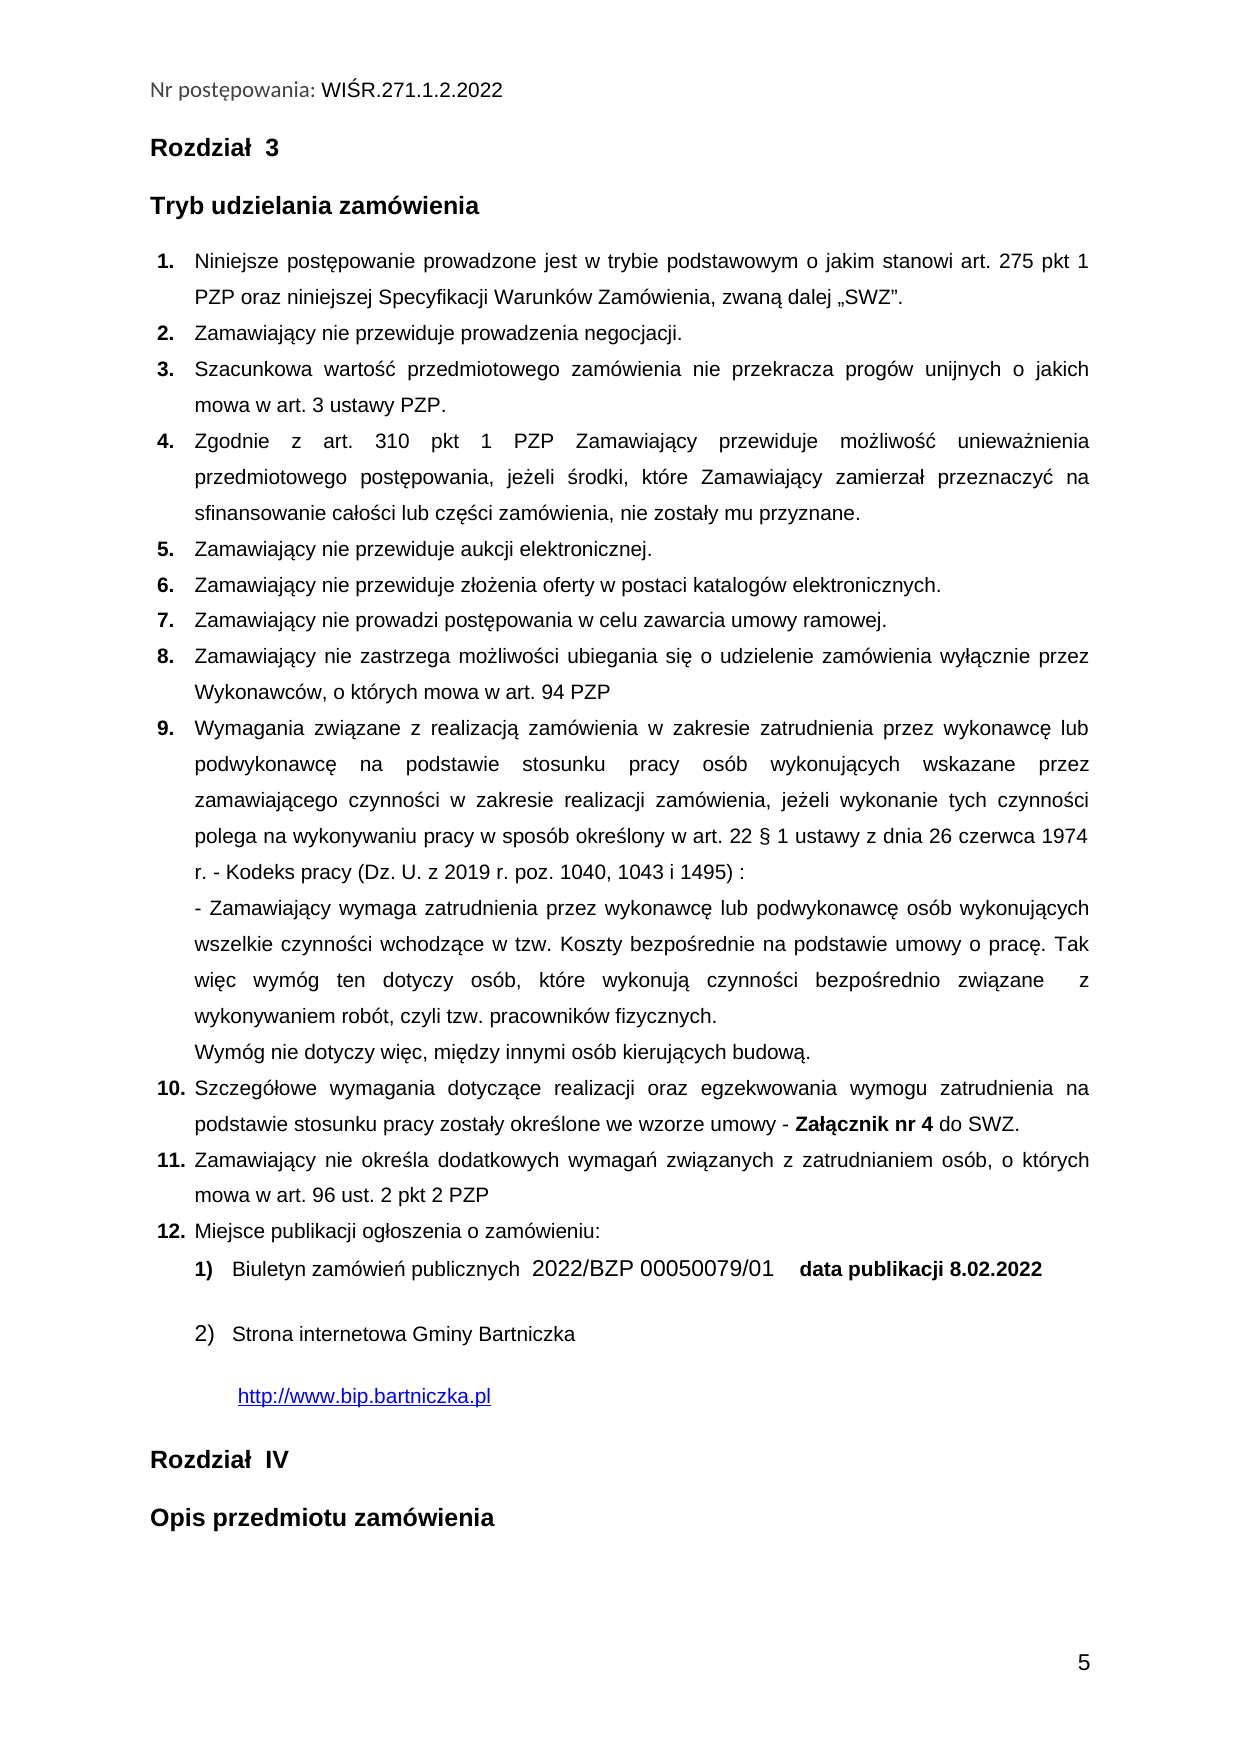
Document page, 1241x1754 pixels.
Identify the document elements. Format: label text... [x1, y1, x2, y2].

list Szczegółowe wymagania dotyczące realizacji oraz egzekwowania wymogu zatrudnienia na podstawie stosunku pracy zostały określone we wzorze umowy - Załącznik nr 4 do SWZ. [157, 1076, 1090, 1135]
list Wymagania związane z realizacją zamówienia w zakresie zatrudnienia przez wykonawcę lub podwykonawcę na podstawie stosunku pracy osób wykonujących wskazane przez zamawiającego czynności w zakresie realizacji zamówienia, jeżeli wykonanie tych czynności polega na wykonywaniu pracy w sposób określony w art. 22 § 1 ustawy z dnia 26 czerwca 1974 r. - Kodeks pracy (Dz. U. z 2019 r. poz. 1040, 1043 i 1495) : [157, 716, 1090, 884]
list Zgodnie z art. 310 pkt 1 PZP Zamawiający przewiduje możliwość unieważnienia przedmiotowego postępowania, jeżeli środki, które Zamawiający zamierzał przeznaczyć na sfinansowanie całości lub części zamówienia, nie zostały mu przyznane. [157, 429, 1090, 524]
subtitle Rozdział 3 [150, 133, 1090, 162]
list Niniejsze postępowanie prowadzone jest w trybie podstawowym o jakim stanowi art. 275 pkt 1 PZP oraz niniejszej Specyfikacji Warunków Zamówienia, zwaną dalej „SWZ”. [157, 249, 1090, 309]
list Zamawiający nie przewiduje aukcji elektronicznej. [157, 536, 1090, 560]
text http://www.bip.bartniczka.pl [232, 1384, 1090, 1408]
list Zamawiający nie określa dodatkowych wymagań związanych z zatrudnianiem osób, o których mowa w art. 96 ust. 2 pkt 2 PZP [157, 1147, 1090, 1207]
list Zamawiający nie prowadzi postępowania w celu zawarcia umowy ramowej. [157, 608, 1090, 632]
subtitle Opis przedmiotu zamówienia [150, 1503, 1090, 1532]
list Biuletyn zamówień publicznych 2022/BZP 00050079/01 data publikacji 8.02.2022 [194, 1255, 1090, 1282]
text - Zamawiający wymaga zatrudnienia przez wykonawcę lub podwykonawcę osób wykonujących wszelkie czynności wchodzące w tzw. Koszty bezpośrednie na podstawie umowy o pracę. Tak więc wymóg ten dotyczy osób, które wykonują czynności bezpośrednio związane z wykonywaniem robót, czyli tzw. pracowników fizycznych. [194, 896, 1090, 1028]
subtitle Tryb udzielania zamówienia [150, 191, 1090, 220]
list Zamawiający nie przewiduje prowadzenia negocjacji. [157, 321, 1090, 345]
list Szacunkowa wartość przedmiotowego zamówienia nie przekracza progów unijnych o jakich mowa w art. 3 ustawy PZP. [157, 357, 1090, 417]
text Wymóg nie dotyczy więc, między innymi osób kierujących budową. [194, 1039, 1090, 1063]
subtitle Rozdział IV [150, 1445, 1090, 1474]
list Miejsce publikacji ogłoszenia o zamówieniu: [157, 1219, 1090, 1243]
list Strona internetowa Gminy Bartniczka [194, 1320, 1090, 1346]
list Zamawiający nie zastrzega możliwości ubiegania się o udzielenie zamówienia wyłącznie przez Wykonawców, o których mowa w art. 94 PZP [157, 644, 1090, 704]
list Zamawiający nie przewiduje złożenia oferty w postaci katalogów elektronicznych. [157, 572, 1090, 596]
